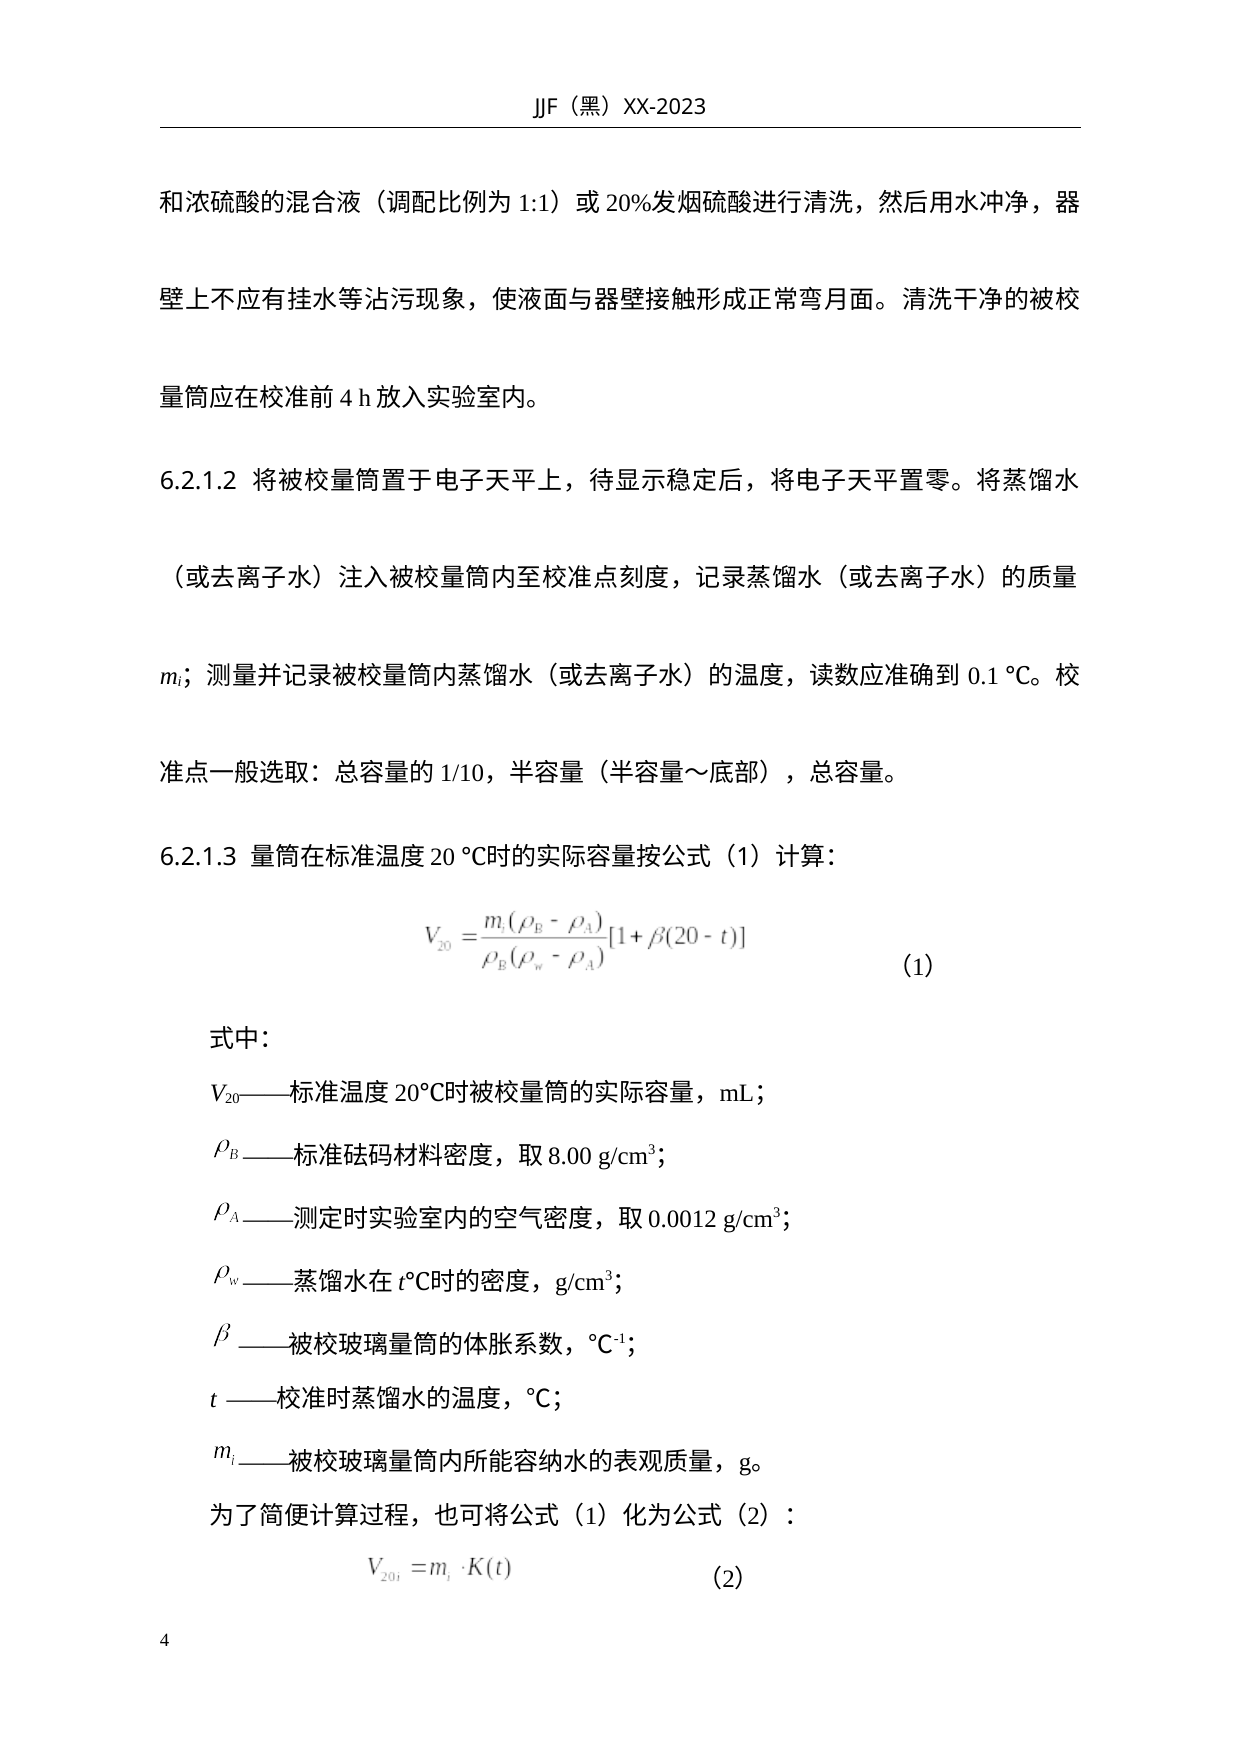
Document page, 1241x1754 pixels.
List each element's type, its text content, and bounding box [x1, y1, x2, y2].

text ——蒸馏水在t℃时的密度，g/cm3； [159, 1253, 1081, 1297]
text 6.2.1.3 量筒在标准温度20 ℃时的实际容量按公式（1）计算： [159, 822, 1081, 887]
text V20——标准温度20℃时被校量筒的实际容量，mL； [159, 1072, 1081, 1109]
text ——被校玻璃量筒的体胀系数，℃-1； [159, 1316, 1081, 1360]
text 为了简便计算过程，也可将公式（1）化为公式（2）： [159, 1496, 1081, 1532]
text 式中： [159, 1018, 1081, 1054]
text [159, 168, 1081, 428]
text t ——校准时蒸馏水的温度，℃； [159, 1378, 1081, 1415]
text （1） [159, 905, 1081, 983]
text ——标准砝码材料密度，取8.00 g/cm3； [159, 1127, 1081, 1172]
text （2） [159, 1550, 1081, 1595]
subtitle 6.2.1.2 将被校量筒置于电子天平上，待显示稳定后，将电子天平置零。将蒸馏水（或去离子水）注入被校量筒内至校准点刻度，记录蒸馏水（或去离子水）的质量mi；测量并记录被校量筒内蒸馏水（或去离子水）的温度，读数应准确到0.1 ℃。校准点一般选取：总容量的1/10，半容量（半容量～底部），总容量。 [159, 446, 1081, 803]
text ——测定时实验室内的空气密度，取0.0012 g/cm3； [159, 1190, 1081, 1234]
text ——被校玻璃量筒内所能容纳水的表观质量，g。 [159, 1433, 1081, 1478]
